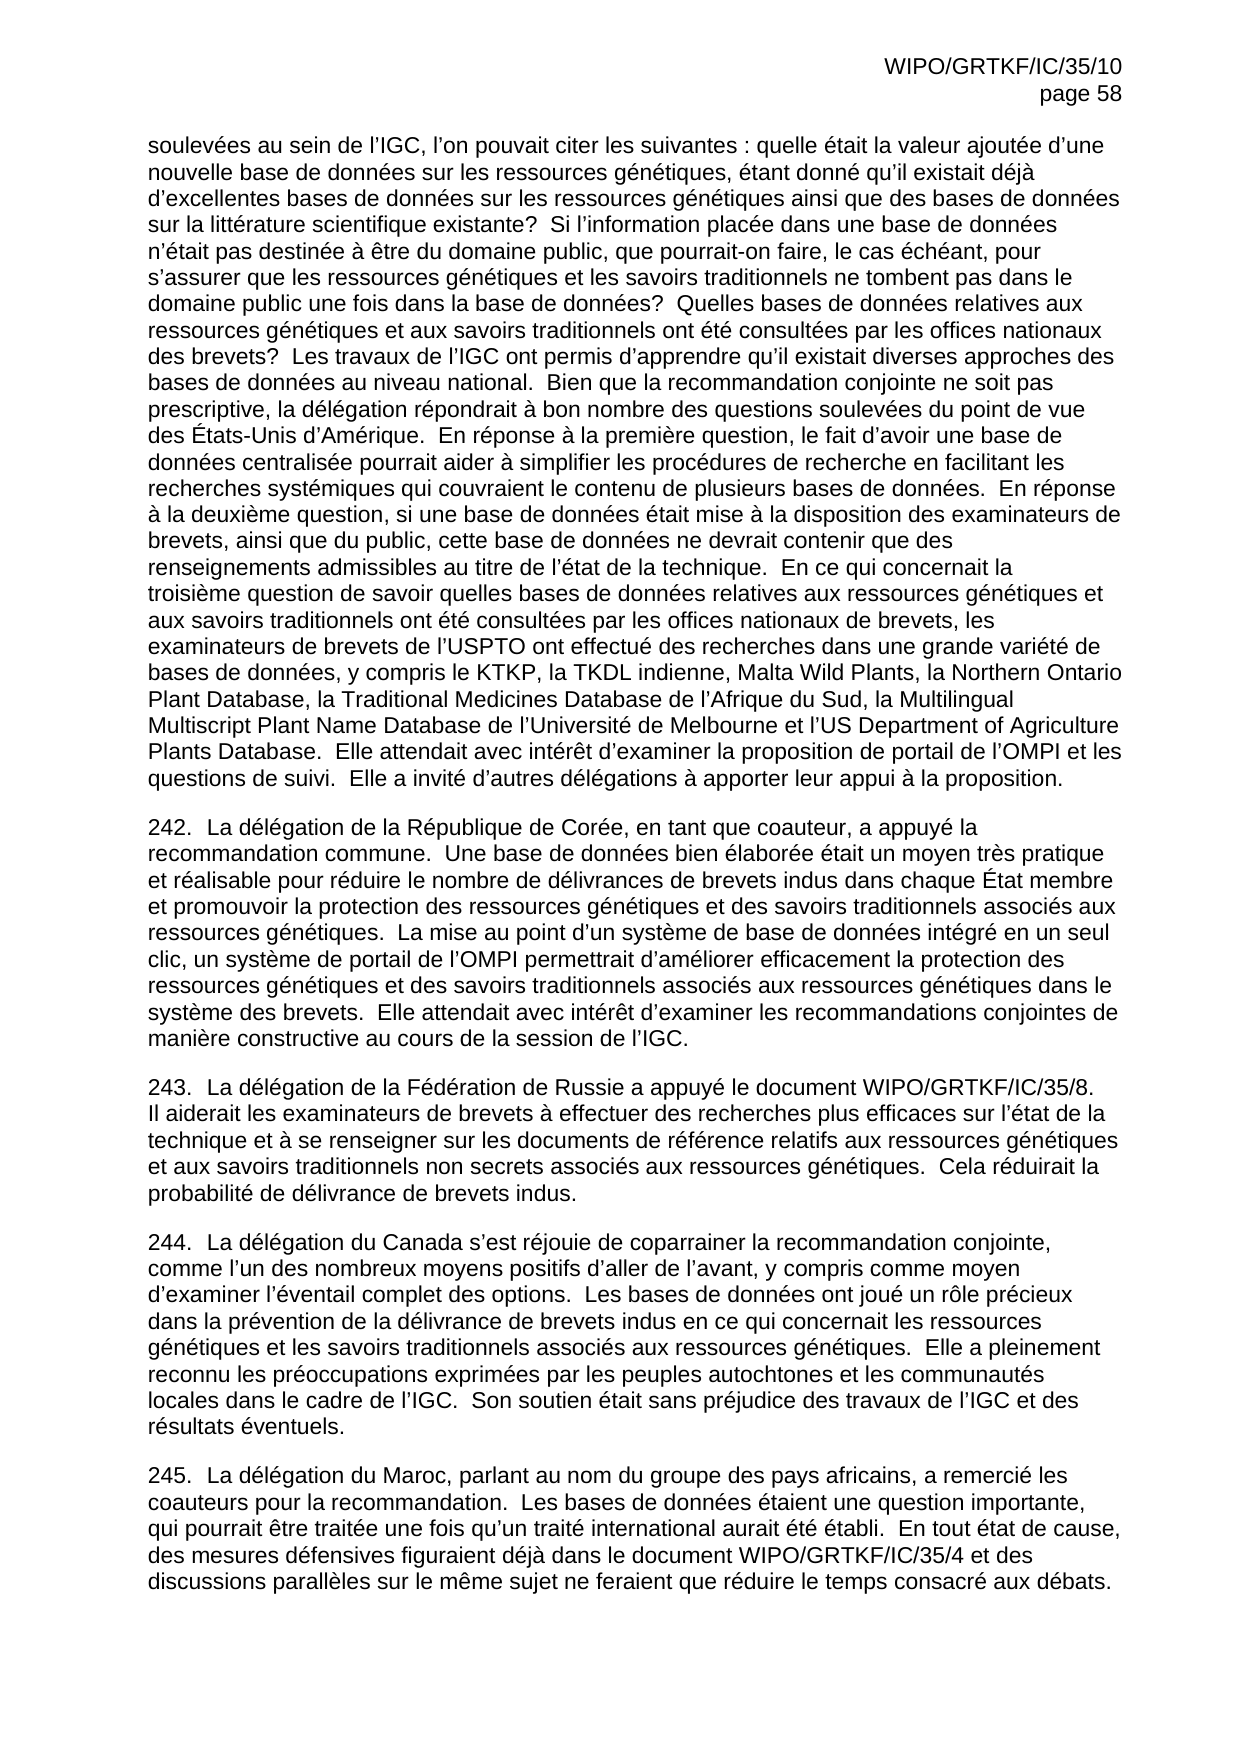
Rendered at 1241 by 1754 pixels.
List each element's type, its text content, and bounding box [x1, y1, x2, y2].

list La délégation de la Fédération de Russie a appuyé le document WIPO/GRTKF/IC/35/8. Il aiderait les examinateurs de brevets à effectuer des recherches plus efficaces sur l’état de la technique et à se renseigner sur les documents de référence relatifs aux ressources génétiques et aux savoirs traditionnels non secrets associés aux ressources génétiques. Cela réduirait la probabilité de délivrance de brevets indus. [148, 1074, 1122, 1206]
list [148, 132, 1122, 791]
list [148, 1462, 1122, 1594]
list La délégation du Canada s’est réjouie de coparrainer la recommandation conjointe, comme l’un des nombreux moyens positifs d’aller de l’avant, y compris comme moyen d’examiner l’éventail complet des options. Les bases de données ont joué un rôle précieux dans la prévention de la délivrance de brevets indus en ce qui concernait les ressources génétiques et les savoirs traditionnels associés aux ressources génétiques. Elle a pleinement reconnu les préoccupations exprimées par les peuples autochtones et les communautés locales dans le cadre de l’IGC. Son soutien était sans préjudice des travaux de l’IGC et des résultats éventuels. [148, 1229, 1122, 1439]
list La délégation de la République de Corée, en tant que coauteur, a appuyé la recommandation commune. Une base de données bien élaborée était un moyen très pratique et réalisable pour réduire le nombre de délivrances de brevets indus dans chaque État membre et promouvoir la protection des ressources génétiques et des savoirs traditionnels associés aux ressources génétiques. La mise au point d’un système de base de données intégré en un seul clic, un système de portail de l’OMPI permettrait d’améliorer efficacement la protection des ressources génétiques et des savoirs traditionnels associés aux ressources génétiques dans le système des brevets. Elle attendait avec intérêt d’examiner les recommandations conjointes de manière constructive au cours de la session de l’IGC. [148, 814, 1122, 1051]
